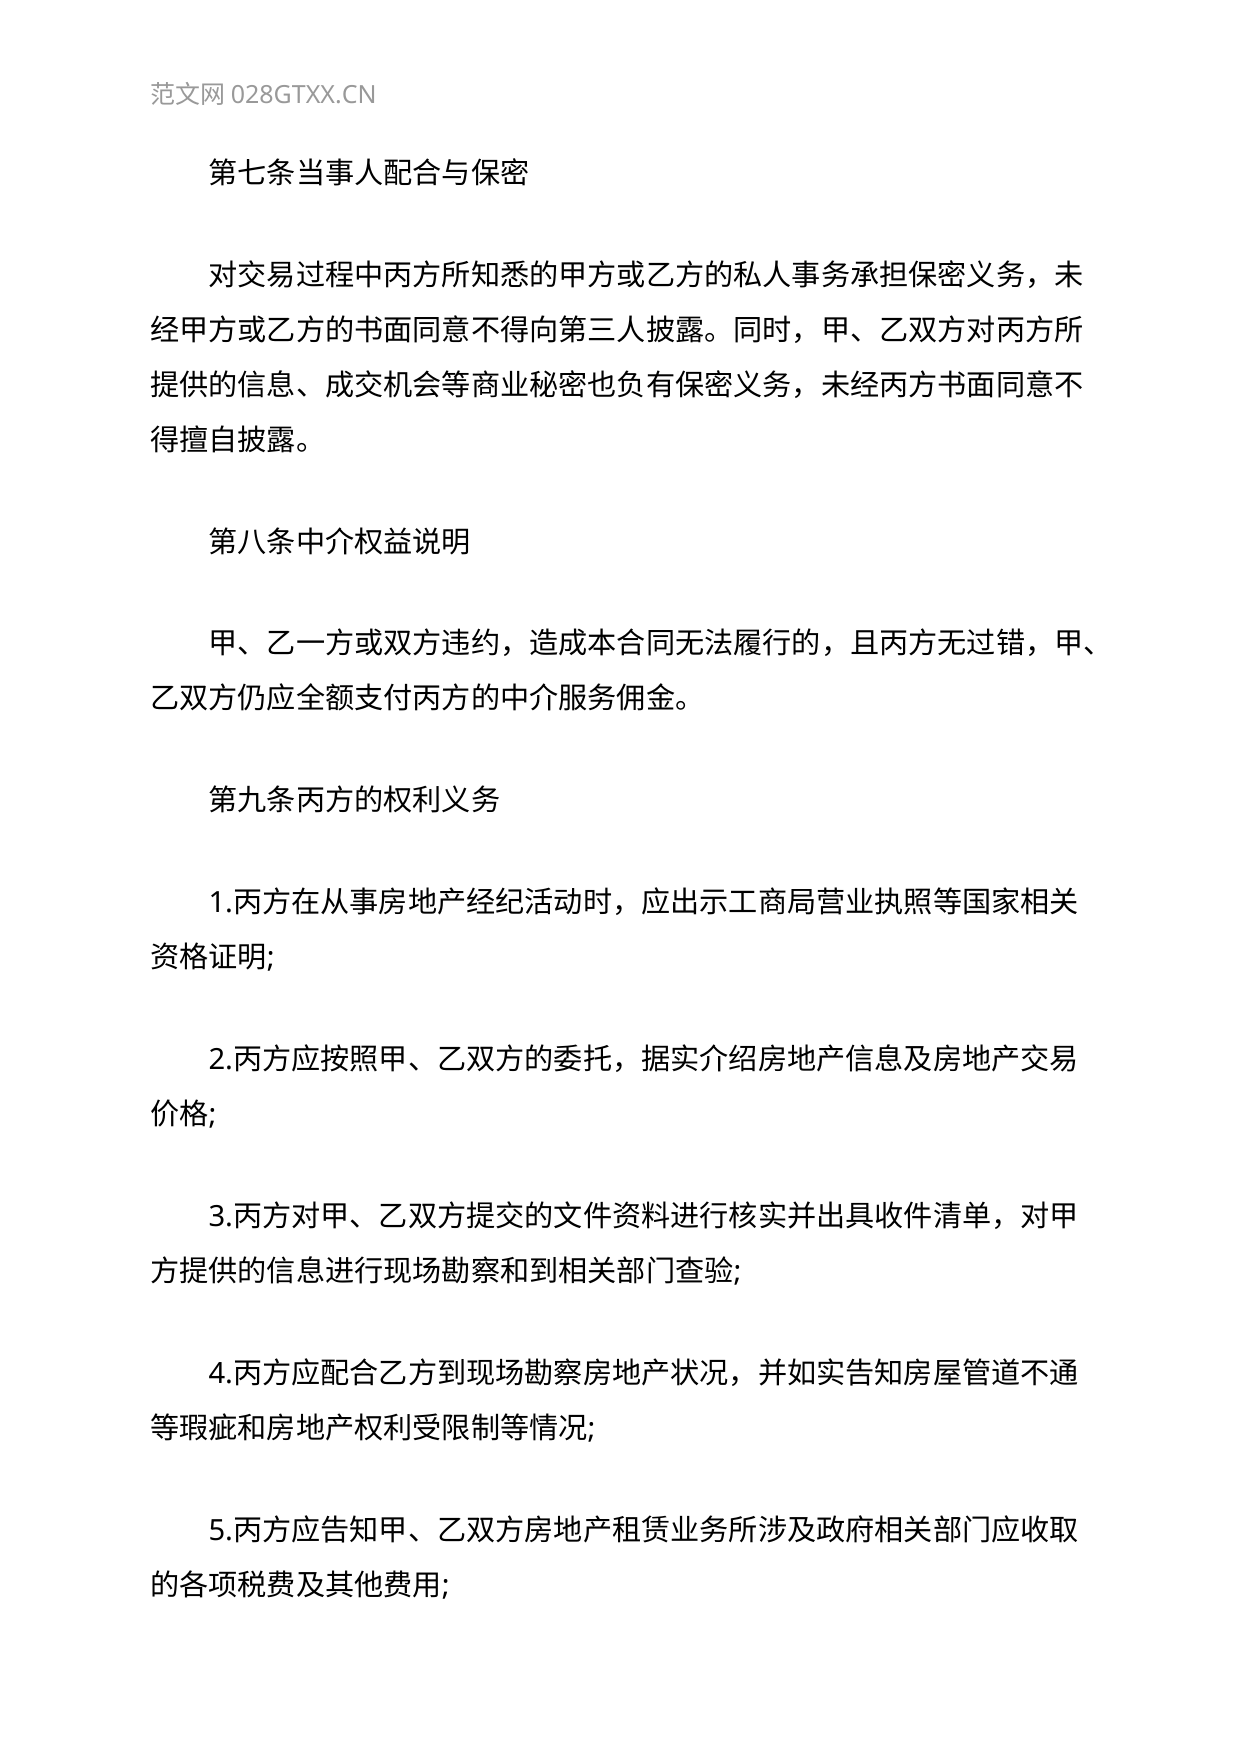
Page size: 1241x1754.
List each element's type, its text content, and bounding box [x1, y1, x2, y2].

text 对交易过程中丙方所知悉的甲方或乙方的私人事务承担保密义务，未经甲方或乙方的书面同意不得向第三人披露。同时，甲、乙双方对丙方所提供的信息、成交机会等商业秘密也负有保密义务，未经丙方书面同意不得擅自披露。 [150, 252, 1090, 459]
text 3.丙方对甲、乙双方提交的文件资料进行核实并出具收件清单，对甲方提供的信息进行现场勘察和到相关部门查验; [150, 1192, 1090, 1290]
text 4.丙方应配合乙方到现场勘察房地产状况，并如实告知房屋管道不通等瑕疵和房地产权利受限制等情况; [150, 1349, 1090, 1447]
text 第七条当事人配合与保密 [150, 150, 1090, 192]
text 第九条丙方的权利义务 [150, 777, 1090, 819]
text 2.丙方应按照甲、乙双方的委托，据实介绍房地产信息及房地产交易价格; [150, 1035, 1090, 1133]
text 5.丙方应告知甲、乙双方房地产租赁业务所涉及政府相关部门应收取的各项税费及其他费用; [150, 1506, 1090, 1604]
text 第八条中介权益说明 [150, 518, 1090, 561]
text 甲、乙一方或双方违约，造成本合同无法履行的，且丙方无过错，甲、乙双方仍应全额支付丙方的中介服务佣金。 [150, 620, 1090, 717]
text 1.丙方在从事房地产经纪活动时，应出示工商局营业执照等国家相关资格证明; [150, 878, 1090, 976]
